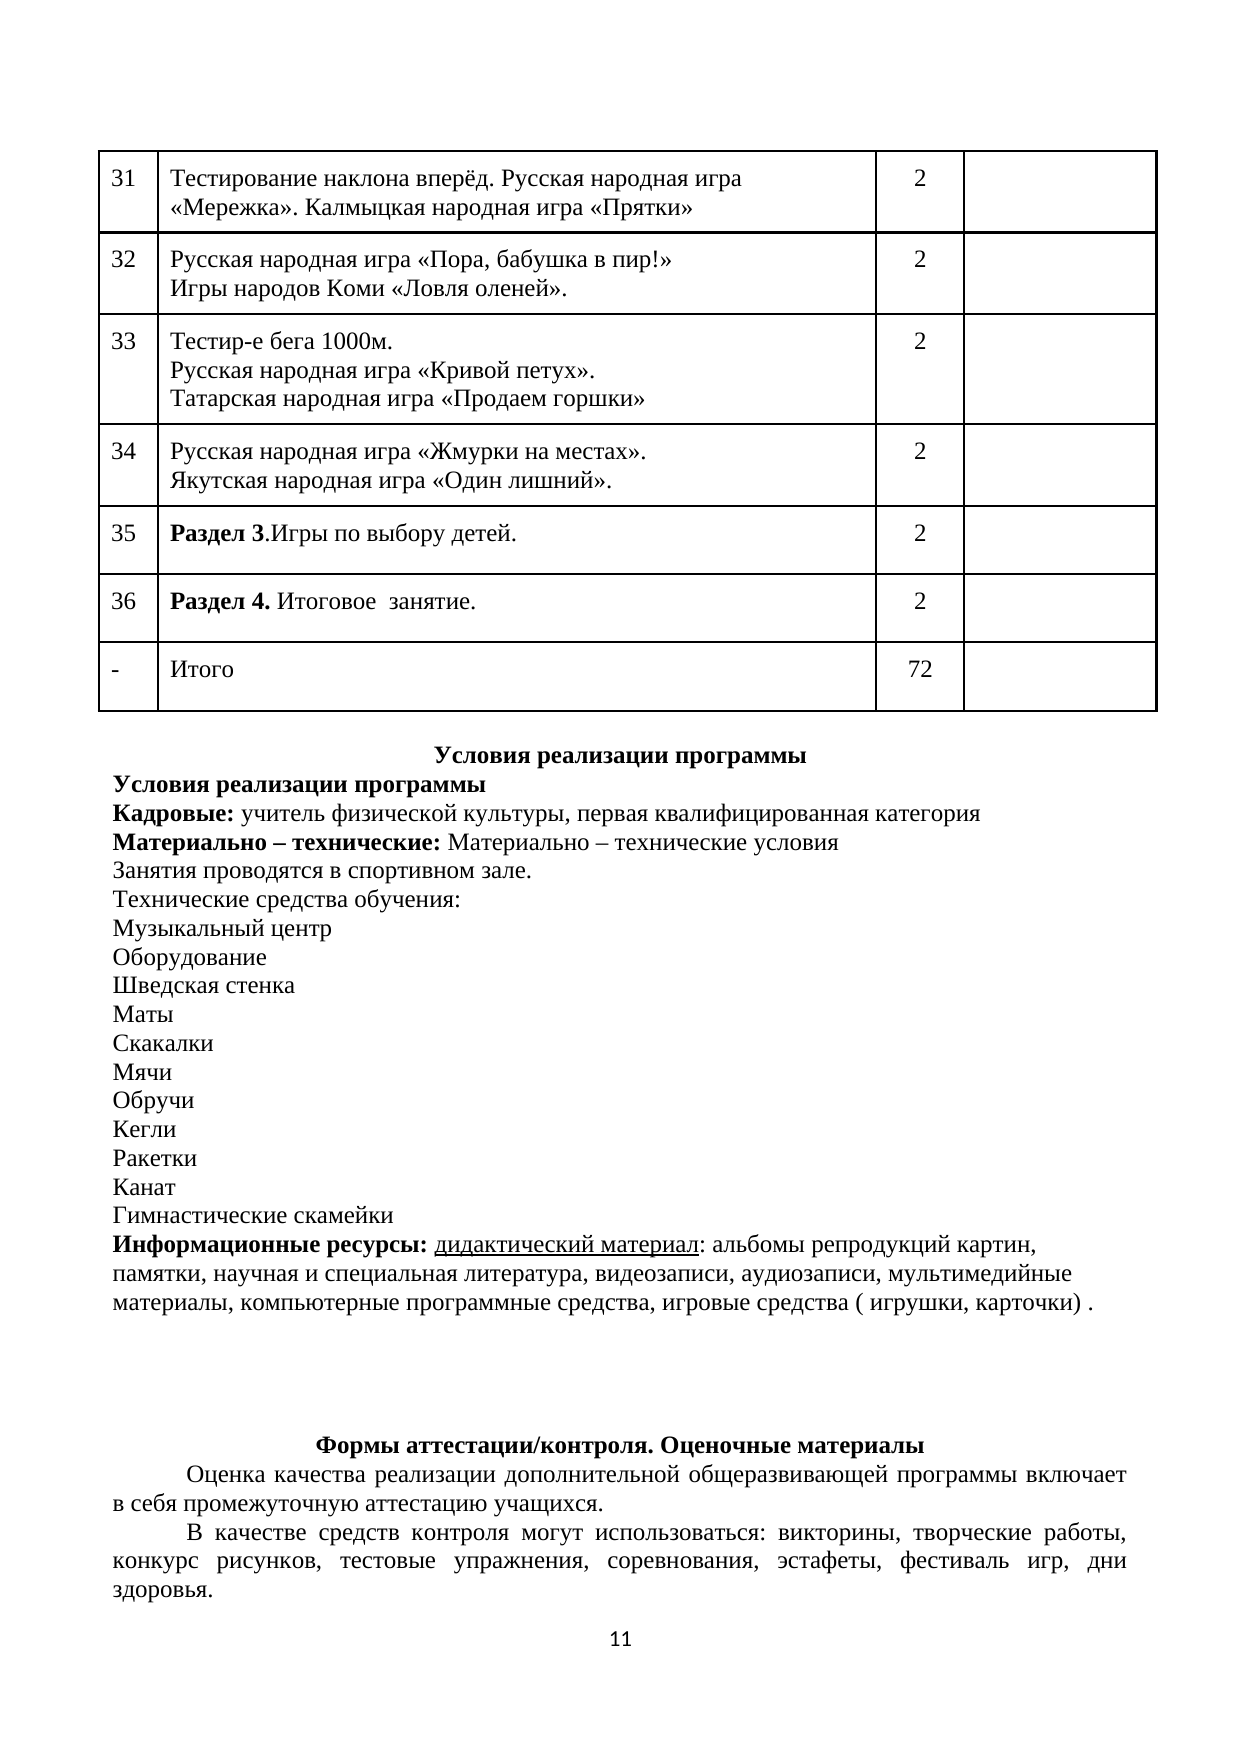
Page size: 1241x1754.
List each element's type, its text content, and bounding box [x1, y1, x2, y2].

text Оборудование [112, 942, 1128, 970]
text Оценка качества реализации дополнительной общеразвивающей программы включает в себя промежуточную аттестацию учащихся. [112, 1459, 1128, 1517]
table_cell 33 [100, 315, 157, 423]
text Шведская стенка [112, 970, 1128, 999]
text Технические средства обучения: [112, 884, 1128, 913]
table_cell 32 [100, 234, 157, 313]
text Условия реализации программы [112, 769, 1128, 798]
table_cell 72 [877, 643, 963, 709]
table_cell Русская народная игра «Пора, бабушка в пир!» Игры народов Коми «Ловля оленей». [159, 234, 875, 313]
table_cell Раздел 3.Игры по выбору детей. [159, 507, 875, 573]
table_cell [965, 643, 1155, 709]
text Информационные ресурсы: дидактический материал: альбомы репродукций картин, памятки, научная и специальная литература, видеозаписи, аудиозаписи, мультимедийные материалы, компьютерные программные средства, игровые средства ( игрушки, карточки) . [112, 1229, 1128, 1315]
text Формы аттестации/контроля. Оценочные материалы [112, 1430, 1128, 1459]
table_cell Тестир-е бега 1000м. Русская народная игра «Кривой петух». Татарская народная игра «Продаем горшки» [159, 315, 875, 423]
text Кегли [112, 1114, 1128, 1143]
table_cell 2 [877, 315, 963, 423]
text Скакалки [112, 1028, 1128, 1057]
text Кадровые: учитель физической культуры, первая квалифицированная категория [112, 798, 1128, 827]
table_cell - [100, 643, 157, 709]
table_cell [965, 315, 1155, 423]
table_cell Итого [159, 643, 875, 709]
text Маты [112, 999, 1128, 1028]
table_cell [965, 425, 1155, 504]
table_cell 2 [877, 152, 963, 231]
text Гимнастические скамейки [112, 1200, 1128, 1229]
table_cell [965, 507, 1155, 573]
text Обручи [112, 1085, 1128, 1114]
text В качестве средств контроля могут использоваться: викторины, творческие работы, конкурс рисунков, тестовые упражнения, соревнования, эстафеты, фестиваль игр, дни здоровья. [112, 1517, 1128, 1603]
table_cell 36 [100, 575, 157, 641]
table_cell Русская народная игра «Жмурки на местах». Якутская народная игра «Один лишний». [159, 425, 875, 504]
table_cell Раздел 4. Итоговое занятие. [159, 575, 875, 641]
table_cell Тестирование наклона вперёд. Русская народная игра «Мережка». Калмыцкая народная игра «Прятки» [159, 152, 875, 231]
table_cell 2 [877, 425, 963, 504]
text Канат [112, 1172, 1128, 1200]
table_cell 34 [100, 425, 157, 504]
text Мячи [112, 1057, 1128, 1085]
table_cell 2 [877, 507, 963, 573]
table_cell [965, 234, 1155, 313]
table_cell [965, 152, 1155, 231]
table_cell [965, 575, 1155, 641]
table_cell 2 [877, 234, 963, 313]
table_cell 2 [877, 575, 963, 641]
table_cell 31 [100, 152, 157, 231]
text Занятия проводятся в спортивном зале. [112, 855, 1128, 884]
text Материально – технические: Материально – технические условия [112, 827, 1128, 855]
text Ракетки [112, 1143, 1128, 1172]
table_cell 35 [100, 507, 157, 573]
text Музыкальный центр [112, 913, 1128, 942]
text Условия реализации программы [112, 740, 1128, 769]
